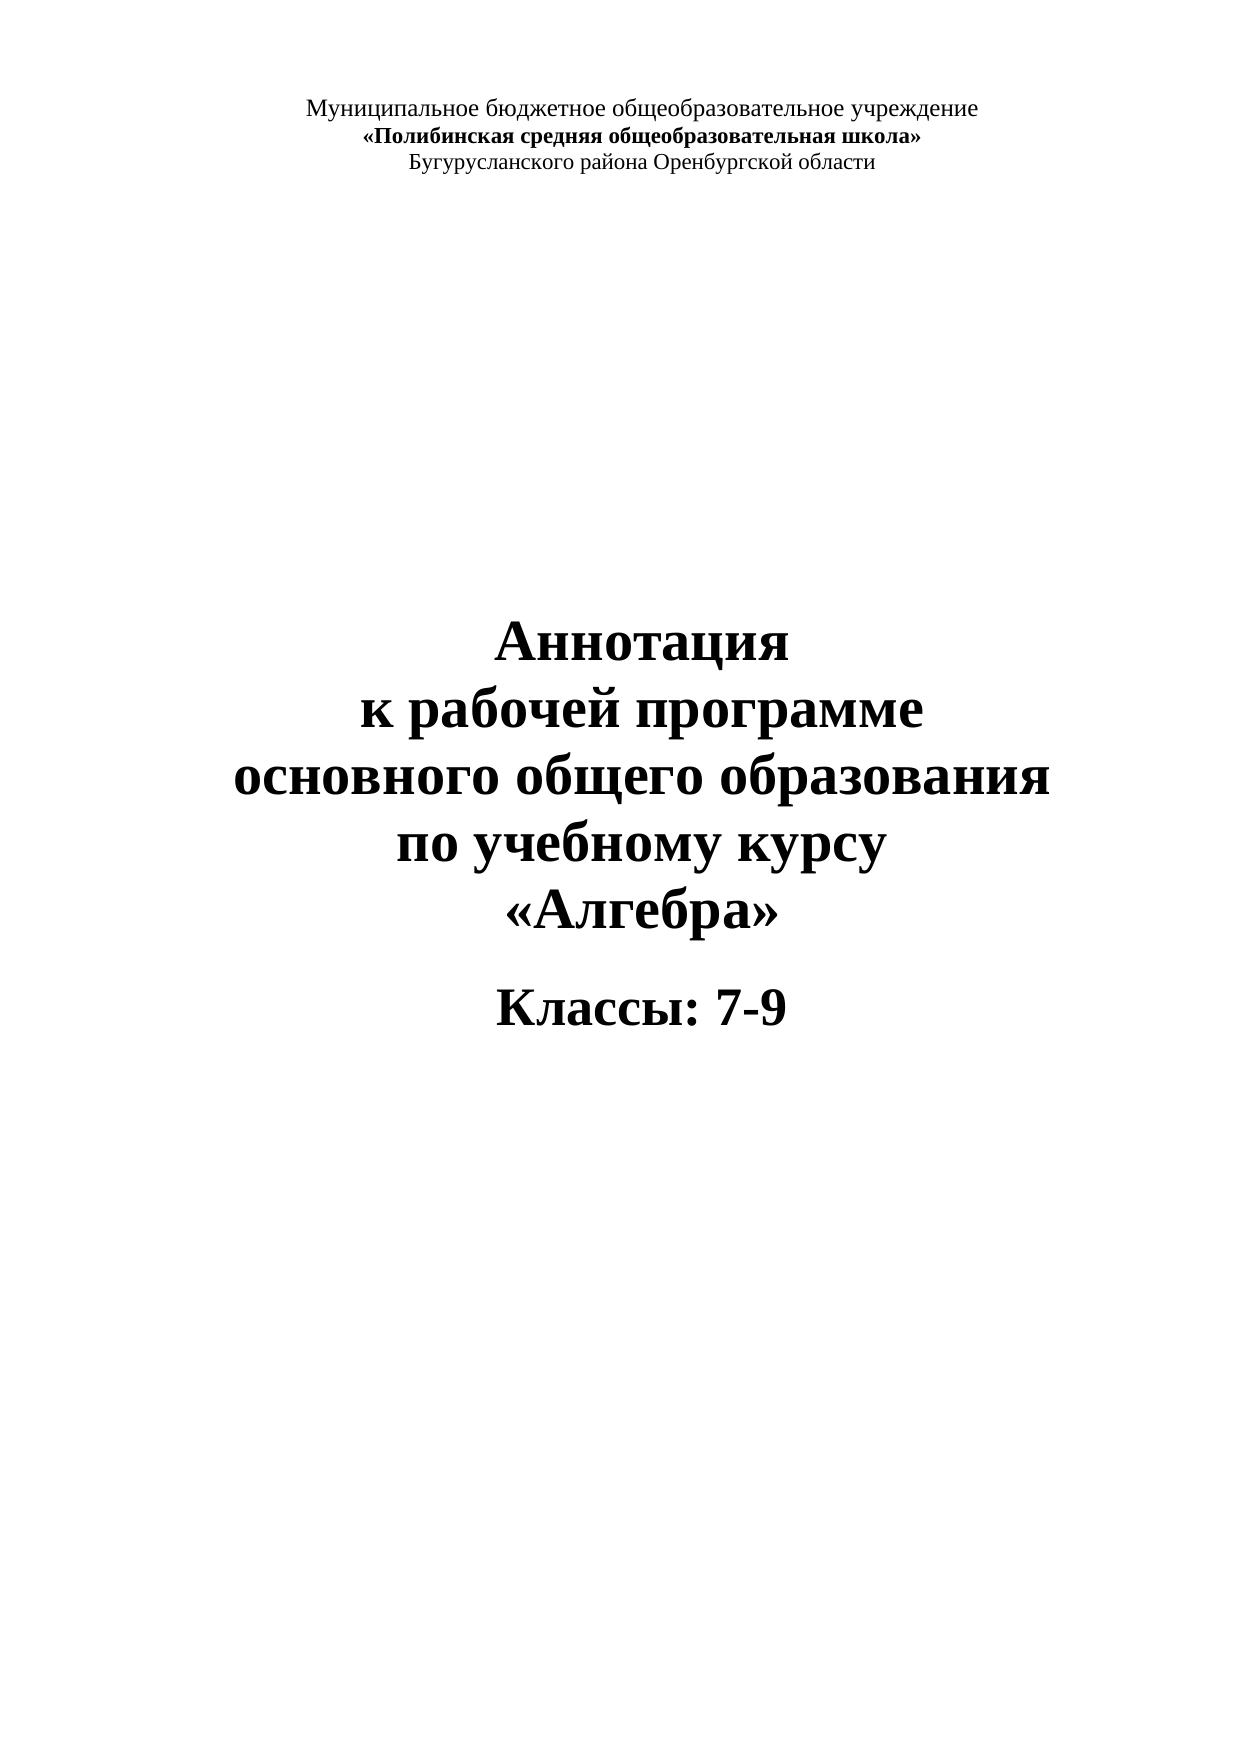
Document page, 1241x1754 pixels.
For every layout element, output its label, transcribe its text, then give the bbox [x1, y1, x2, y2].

list «Полибинская средняя общеобразовательная школа» [121, 122, 1163, 148]
list Бугурусланского района Оренбургской области [121, 148, 1163, 175]
text Аннотация [121, 606, 1163, 673]
text «Алгебра» [121, 874, 1163, 941]
text Муниципальное бюджетное общеобразовательное учреждение [121, 93, 1163, 122]
text основного общего образования [121, 740, 1163, 807]
text к рабочей программе [121, 673, 1163, 740]
text Классы: 7-9 [121, 975, 1163, 1037]
text по учебному курсу [121, 807, 1163, 874]
